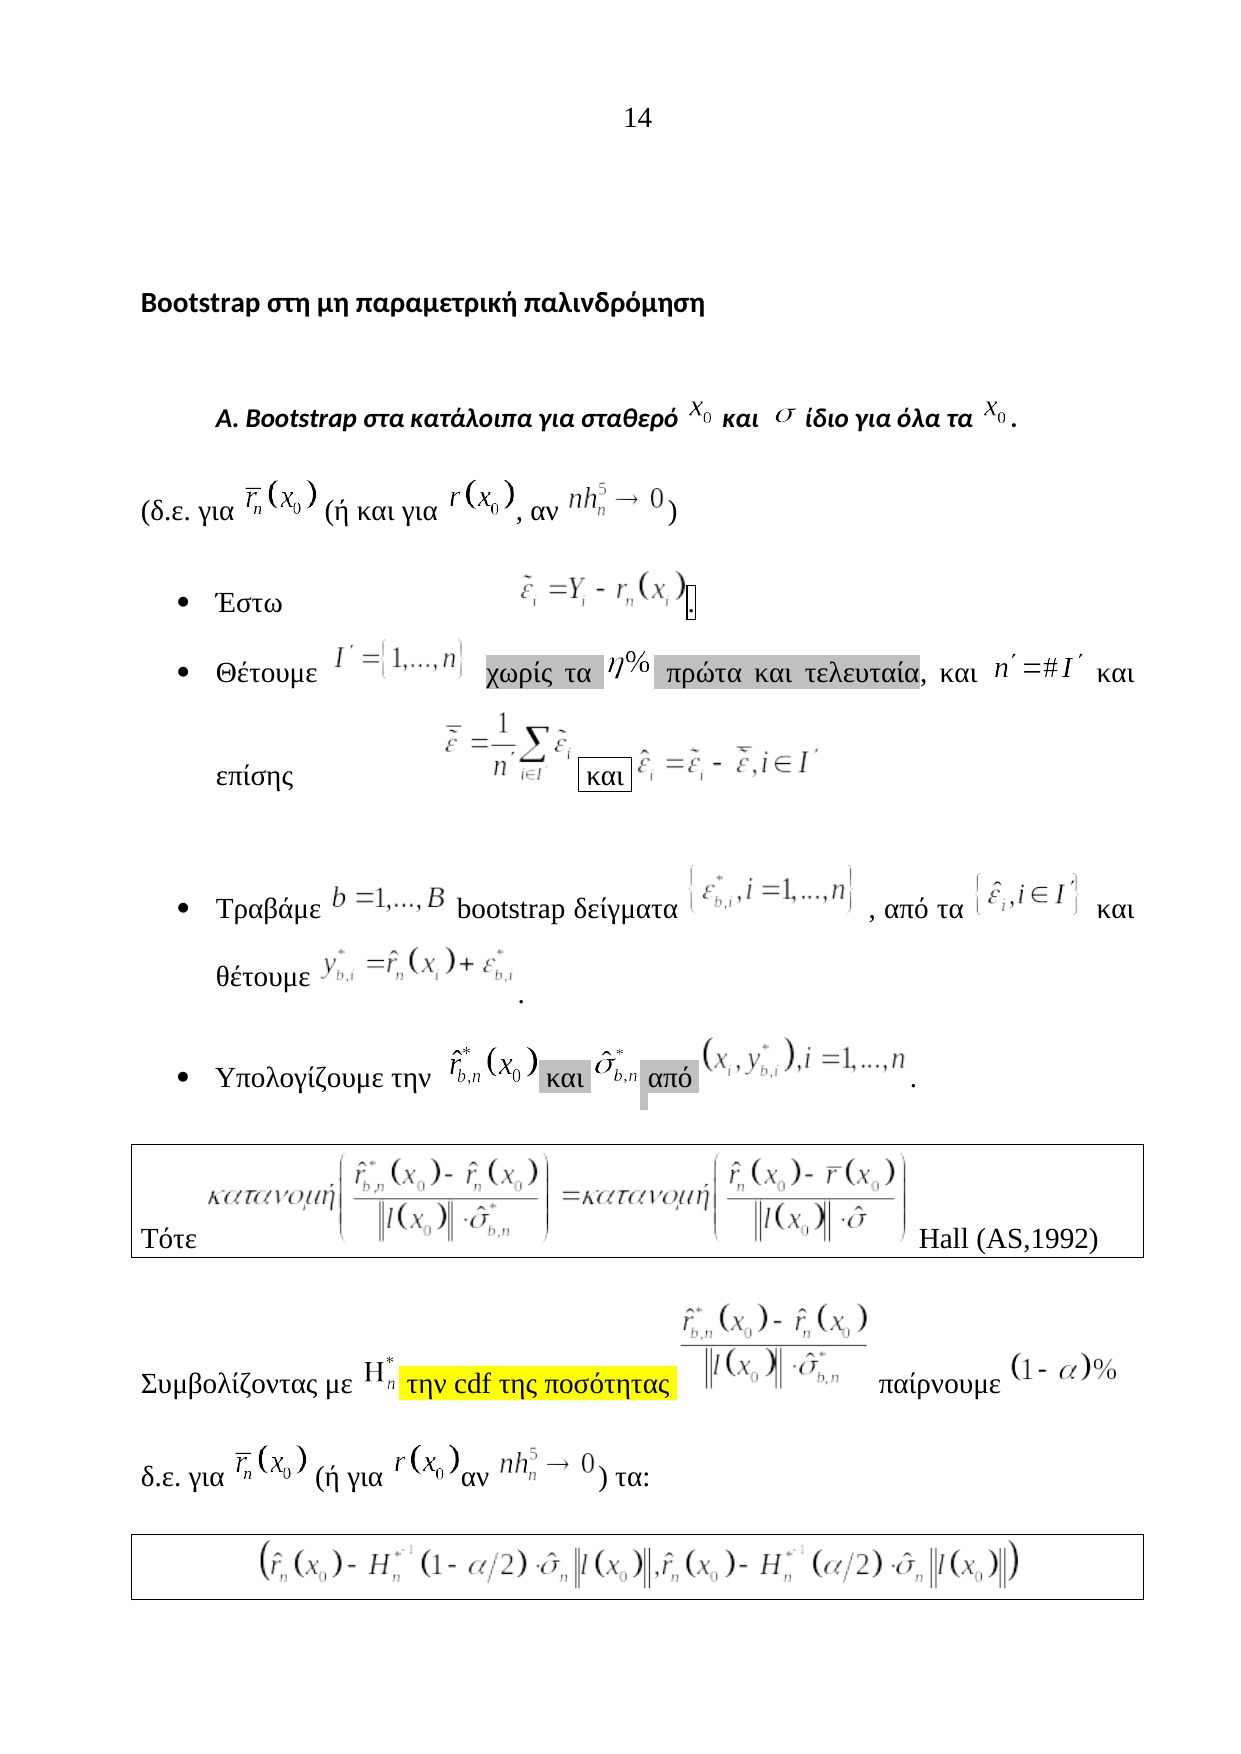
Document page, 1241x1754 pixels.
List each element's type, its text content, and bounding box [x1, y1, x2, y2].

list Υπολογίζουμε την και από . [178, 1035, 1134, 1093]
text Τότε Hall (AS,1992) [132, 1145, 1143, 1257]
list Τραβάμε bootstrap δείγματα , από τα και θέτουμε . [178, 866, 1134, 1010]
text δ.ε. για (ή για αν ) τα: [141, 1442, 1134, 1492]
list Θέτουμε χωρίς τα πρώτα και τελευταία, και και επίσης και [178, 638, 1134, 829]
text Συμβολίζοντας με την cdf της ποσότητας παίρνουμε [141, 1300, 1134, 1400]
subtitle Bootstrap στη μη παραμετρική παλινδρόμηση [141, 284, 1134, 320]
list Έστω . [178, 568, 1134, 620]
text (δ.ε. για (ή και για , αν ) [141, 476, 1134, 527]
subtitle Α. Bootstrap στα κατάλοιπα για σταθερό και ίδιο για όλα τα . [216, 387, 1134, 435]
